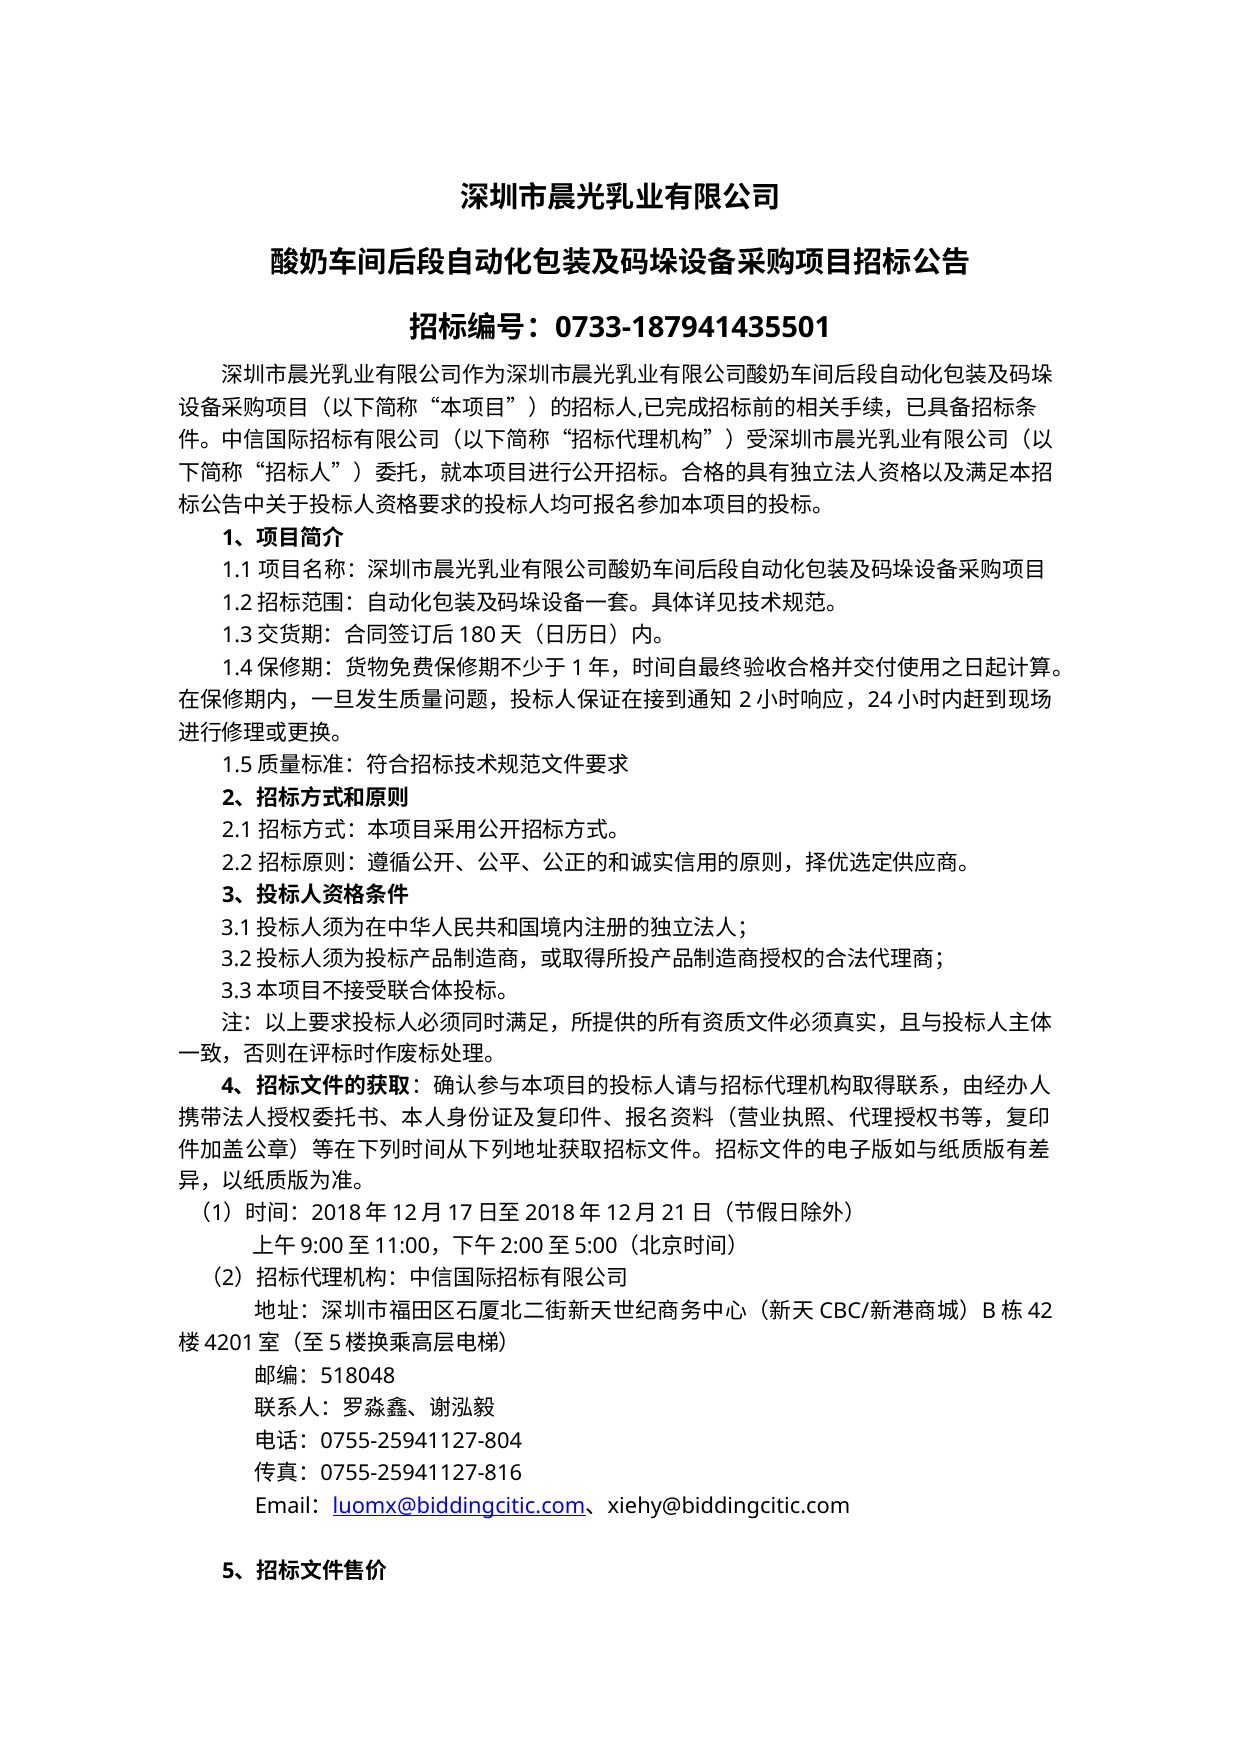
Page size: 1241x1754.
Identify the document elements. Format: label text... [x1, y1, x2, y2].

text 传真：0755-25941127-816 [178, 1455, 1053, 1487]
text （2）招标代理机构：中信国际招标有限公司 [178, 1260, 1053, 1292]
text 1.3交货期：合同签订后180天（日历日）内。 [178, 617, 1053, 649]
text 招标编号：0733-187941435501 [187, 292, 1053, 357]
text 3.2投标人须为投标产品制造商，或取得所投产品制造商授权的合法代理商； [178, 941, 1053, 973]
text 2.2 招标原则：遵循公开、公平、公正的和诚实信用的原则，择优选定供应商。 [178, 844, 1053, 877]
text 3.3本项目不接受联合体投标。 [178, 973, 1053, 1005]
text 注：以上要求投标人必须同时满足，所提供的所有资质文件必须真实，且与投标人主体一致，否则在评标时作废标处理。 [178, 1005, 1053, 1068]
text 1、项目简介 [178, 519, 1053, 552]
text 1.5质量标准：符合招标技术规范文件要求 [178, 747, 1053, 779]
text 1.4保修期：货物免费保修期不少于1年，时间自最终验收合格并交付使用之日起计算。在保修期内，一旦发生质量问题，投标人保证在接到通知2小时响应，24小时内赶到现场进行修理或更换。 [178, 649, 1053, 747]
text 4、招标文件的获取：确认参与本项目的投标人请与招标代理机构取得联系，由经办人携带法人授权委托书、本人身份证及复印件、报名资料（营业执照、代理授权书等，复印件加盖公章）等在下列时间从下列地址获取招标文件。招标文件的电子版如与纸质版有差异，以纸质版为准。 [178, 1068, 1053, 1195]
text （1）时间：2018年12月17日至2018年12月21日（节假日除外） [178, 1195, 1053, 1227]
text 酸奶车间后段自动化包装及码垛设备采购项目招标公告 [187, 227, 1053, 292]
text 上午9:00至11:00，下午2:00至5:00（北京时间） [178, 1227, 1053, 1260]
text 邮编：518048 [178, 1357, 1053, 1390]
text 5、招标文件售价 [178, 1552, 1053, 1585]
text 联系人：罗淼鑫、谢泓毅 [178, 1390, 1053, 1422]
text 电话：0755-25941127-804 [178, 1422, 1053, 1455]
text 2.1 招标方式：本项目采用公开招标方式。 [178, 812, 1053, 844]
text 3.1投标人须为在中华人民共和国境内注册的独立法人； [178, 909, 1053, 941]
text 地址：深圳市福田区石厦北二街新天世纪商务中心（新天CBC/新港商城）B栋42楼4201室（至5楼换乘高层电梯） [178, 1292, 1053, 1357]
text 深圳市晨光乳业有限公司作为深圳市晨光乳业有限公司酸奶车间后段自动化包装及码垛设备采购项目（以下简称“本项目”）的招标人,已完成招标前的相关手续，已具备招标条件。中信国际招标有限公司（以下简称“招标代理机构”）受深圳市晨光乳业有限公司（以下简称“招标人”）委托，就本项目进行公开招标。合格的具有独立法人资格以及满足本招标公告中关于投标人资格要求的投标人均可报名参加本项目的投标。 [178, 357, 1053, 519]
text 深圳市晨光乳业有限公司 [187, 162, 1053, 227]
text 1.1 项目名称：深圳市晨光乳业有限公司酸奶车间后段自动化包装及码垛设备采购项目 [178, 552, 1053, 584]
text 2、招标方式和原则 [178, 779, 1053, 812]
text 1.2招标范围：自动化包装及码垛设备一套。具体详见技术规范。 [178, 584, 1053, 617]
text Email：luomx@biddingcitic.com、xiehy@biddingcitic.com [178, 1487, 1053, 1520]
text 3、投标人资格条件 [178, 877, 1053, 909]
